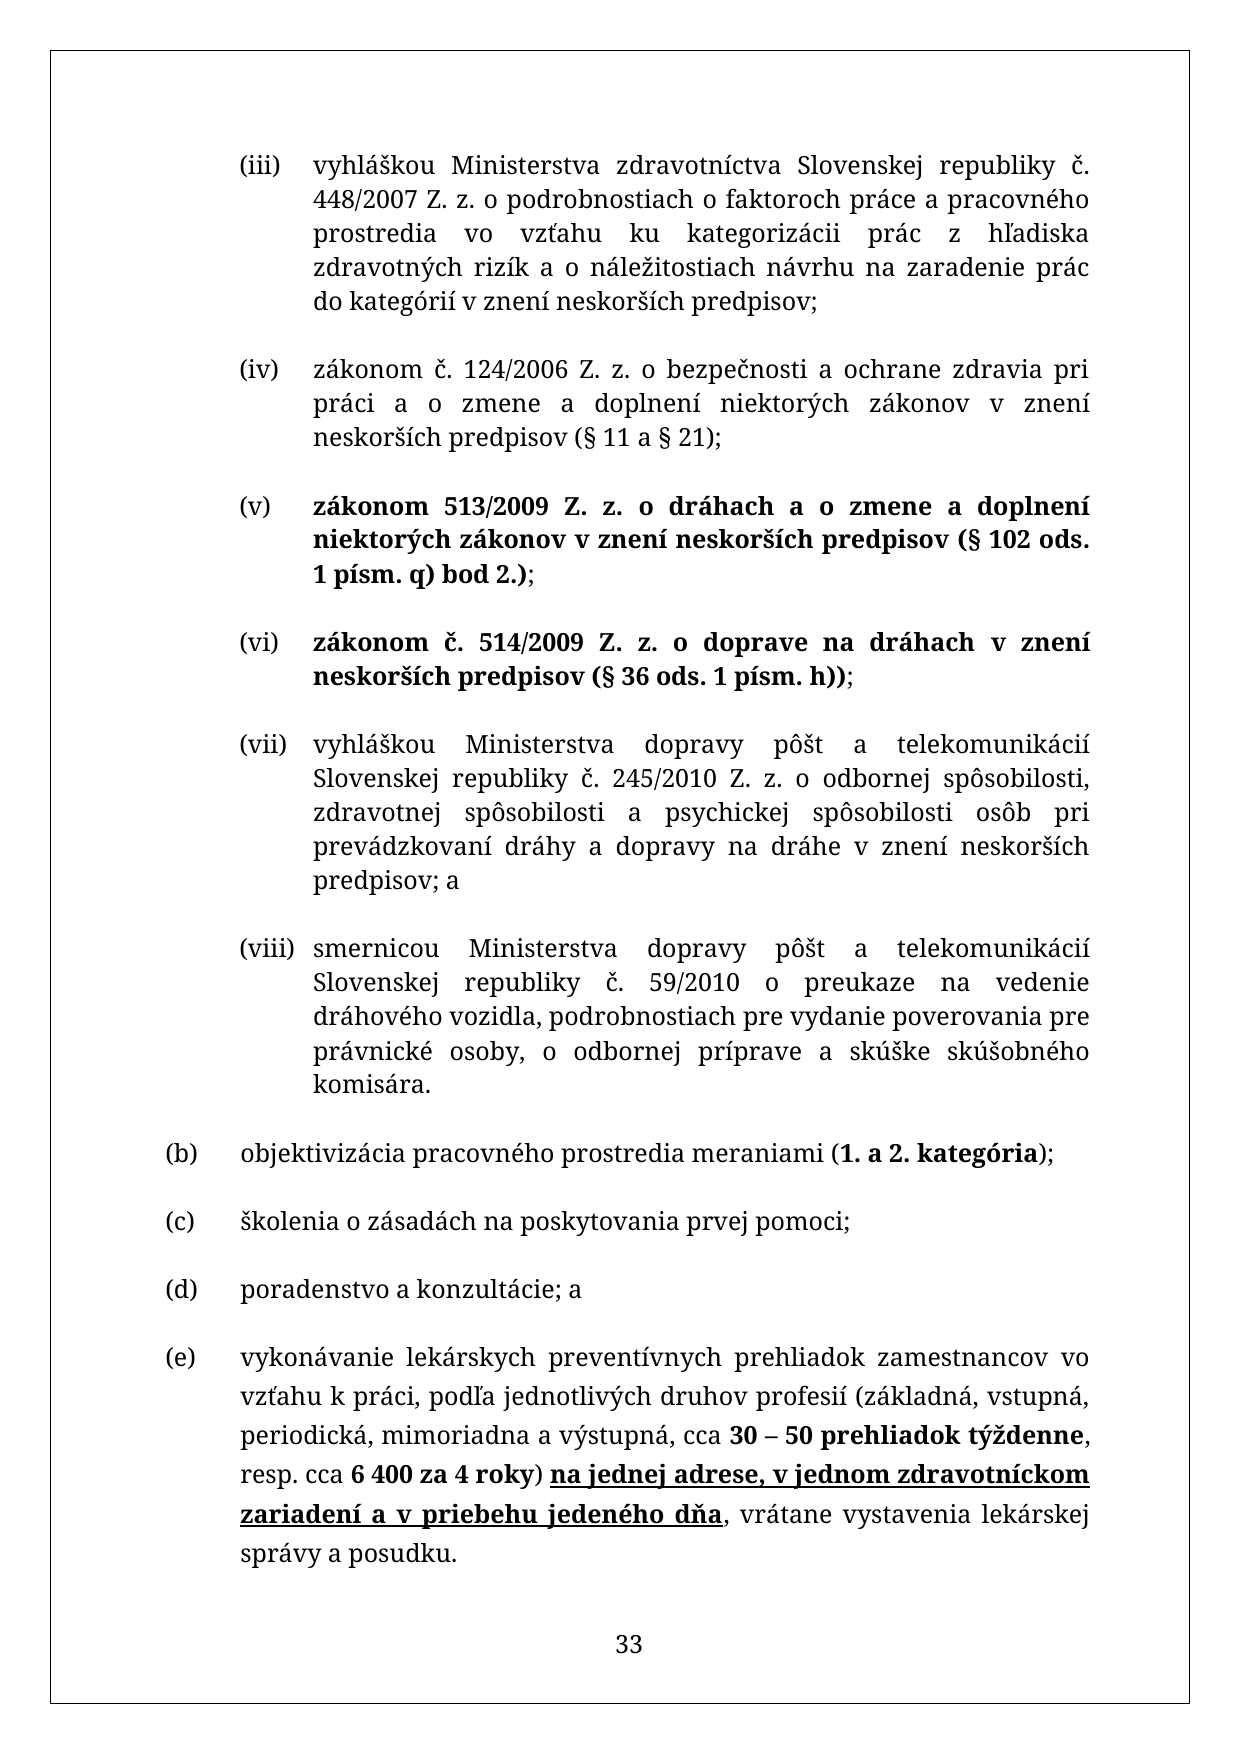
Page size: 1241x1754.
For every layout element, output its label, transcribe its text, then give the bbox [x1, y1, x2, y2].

list smernicou Ministerstva dopravy pôšt a telekomunikácií Slovenskej republiky č. 59/2010 o preukaze na vedenie dráhového vozidla, podrobnostiach pre vydanie poverovania pre právnické osoby, o odbornej príprave a skúške skúšobného komisára. [239, 931, 1090, 1101]
list objektivizácia pracovného prostredia meraniami (1. a 2. kategória); [165, 1135, 1090, 1169]
list poradenstvo a konzultácie; a [165, 1272, 1090, 1306]
list školenia o zásadách na poskytovania prvej pomoci; [165, 1203, 1090, 1237]
list zákonom č. 514/2009 Z. z. o doprave na dráhach v znení neskorších predpisov (§ 36 ods. 1 písm. h)); [239, 624, 1090, 692]
list zákonom 513/2009 Z. z. o dráhach a o zmene a doplnení niektorých zákonov v znení neskorších predpisov (§ 102 ods. 1 písm. q) bod 2.); [239, 488, 1090, 590]
list zákonom č. 124/2006 Z. z. o bezpečnosti a ochrane zdravia pri práci a o zmene a doplnení niektorých zákonov v znení neskorších predpisov (§ 11 a § 21); [239, 352, 1090, 454]
list vyhláškou Ministerstva dopravy pôšt a telekomunikácií Slovenskej republiky č. 245/2010 Z. z. o odbornej spôsobilosti, zdravotnej spôsobilosti a psychickej spôsobilosti osôb pri prevádzkovaní dráhy a dopravy na dráhe v znení neskorších predpisov; a [239, 727, 1090, 897]
list vyhláškou Ministerstva zdravotníctva Slovenskej republiky č. 448/2007 Z. z. o podrobnostiach o faktoroch práce a pracovného prostredia vo vzťahu ku kategorizácii prác z hľadiska zdravotných rizík a o náležitostiach návrhu na zaradenie prác do kategórií v znení neskorších predpisov; [239, 147, 1090, 318]
list vykonávanie lekárskych preventívnych prehliadok zamestnancov vo vzťahu k práci, podľa jednotlivých druhov profesií (základná, vstupná, periodická, mimoriadna a výstupná, cca 30 – 50 prehliadok týždenne, resp. cca 6 400 za 4 roky) na jednej adrese, v jednom zdravotníckom zariadení a v priebehu jedeného dňa, vrátane vystavenia lekárskej správy a posudku. [165, 1340, 1090, 1569]
